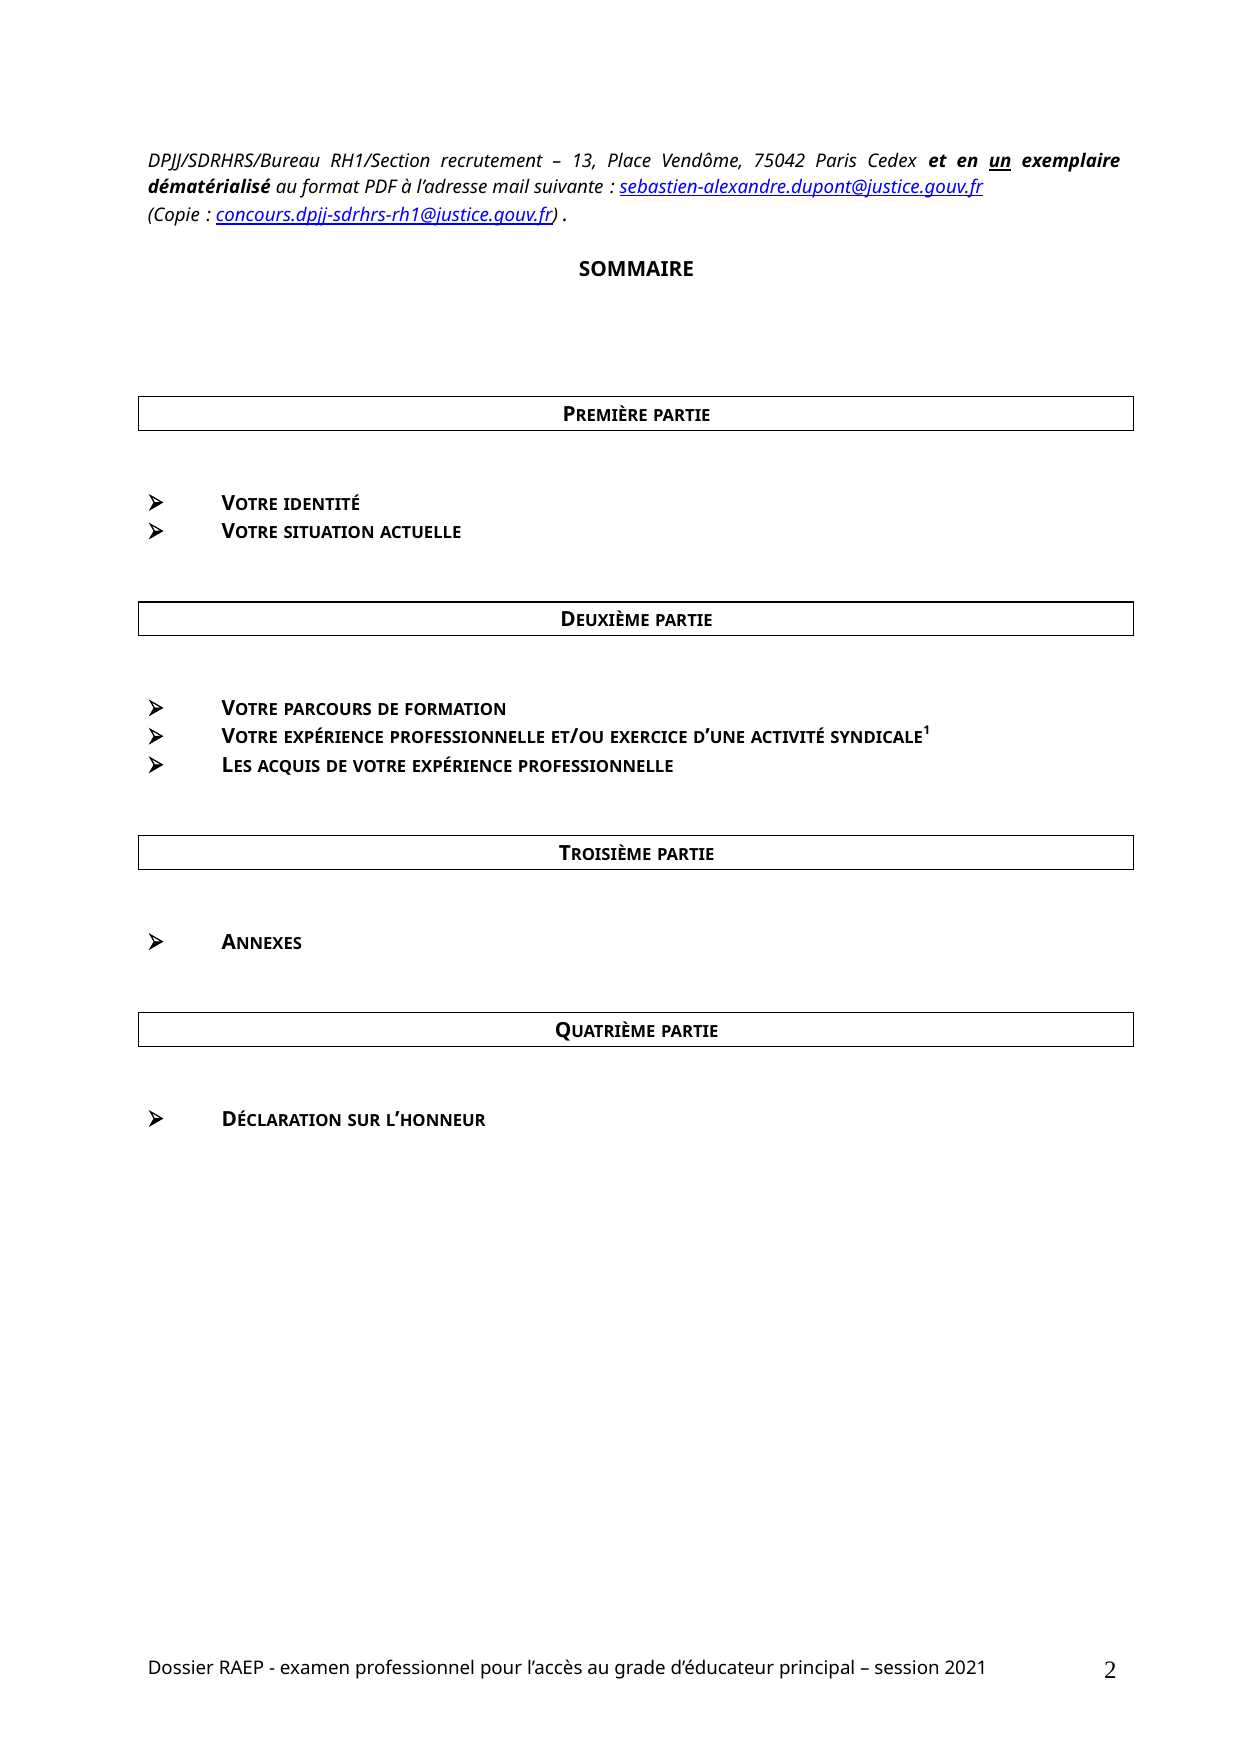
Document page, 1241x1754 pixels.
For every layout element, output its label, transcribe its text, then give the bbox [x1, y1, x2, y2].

text Quatrième partie [139, 1013, 1133, 1046]
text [148, 148, 1122, 199]
list Annexes [148, 927, 1125, 955]
list Votre parcours de formation [148, 693, 1125, 721]
list Votre situation actuelle [148, 516, 1125, 544]
text Première partie [139, 397, 1133, 430]
list Votre identité [148, 488, 1125, 516]
list Votre expérience professionnelle et/ou exercice d’une activité syndicale1 [148, 721, 1125, 750]
list Déclaration sur l’honneur [148, 1104, 1125, 1132]
text (Copie : concours.dpjj-sdrhrs-rh1@justice.gouv.fr) . [148, 199, 1122, 228]
text Deuxième partie [139, 603, 1133, 635]
text Troisième partie [139, 836, 1133, 869]
text SOMMAIRE [148, 254, 1125, 282]
list Les acquis de votre expérience professionnelle [148, 750, 1125, 778]
